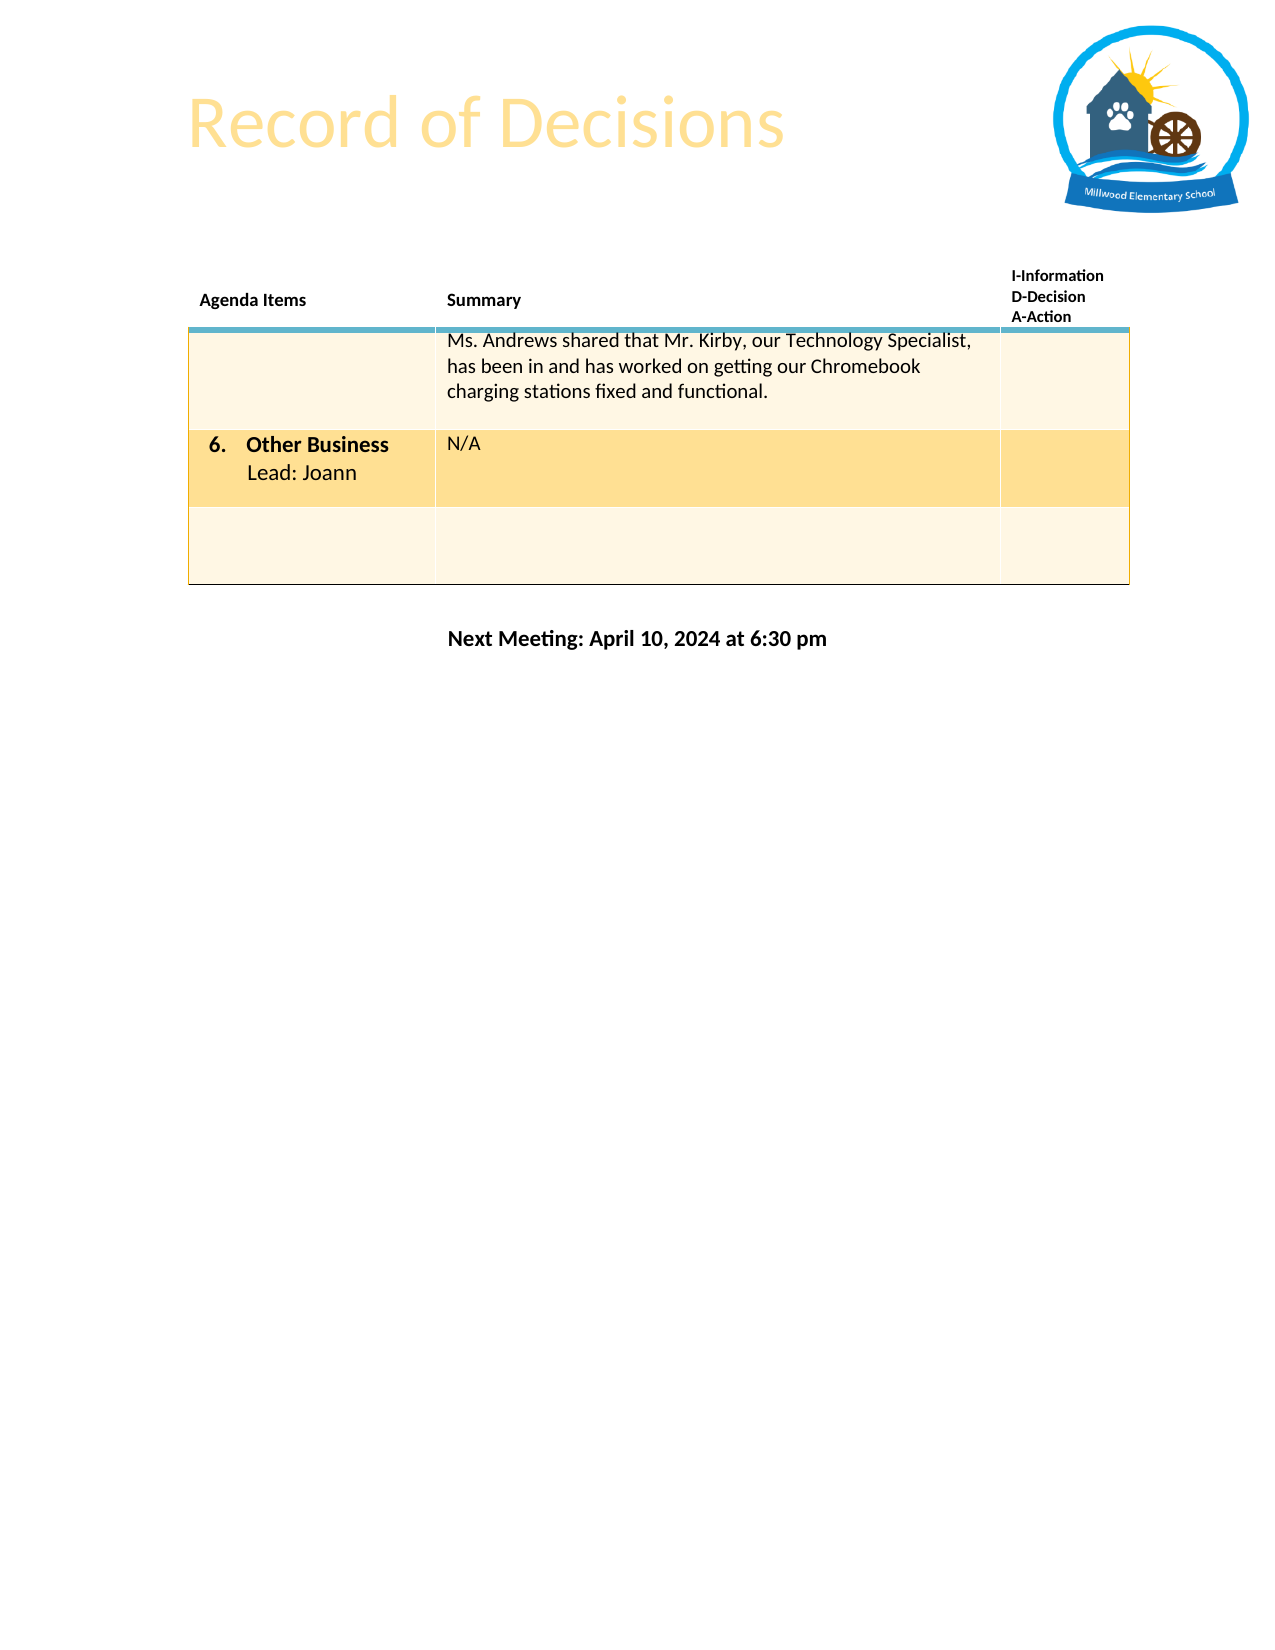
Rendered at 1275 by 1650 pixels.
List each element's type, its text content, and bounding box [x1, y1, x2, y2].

table_header Agenda Items [188, 266, 436, 327]
table_cell SOS Lead: Joann [189, 333, 435, 429]
table_cell Other Business Lead: Joann [189, 430, 435, 507]
table_cell [189, 508, 435, 584]
table_header I-Information D-Decision A-Action [1000, 266, 1129, 327]
table_cell [436, 508, 1000, 584]
table_cell I [1001, 333, 1129, 429]
table_cell N/A [436, 430, 1000, 507]
table_cell [1001, 430, 1129, 507]
table_cell [1001, 508, 1129, 584]
text Next Meeting: April 10, 2024 at 6:30 pm [187, 624, 1087, 652]
table_header Summary [436, 266, 1000, 327]
picture [1034, 1, 1264, 231]
